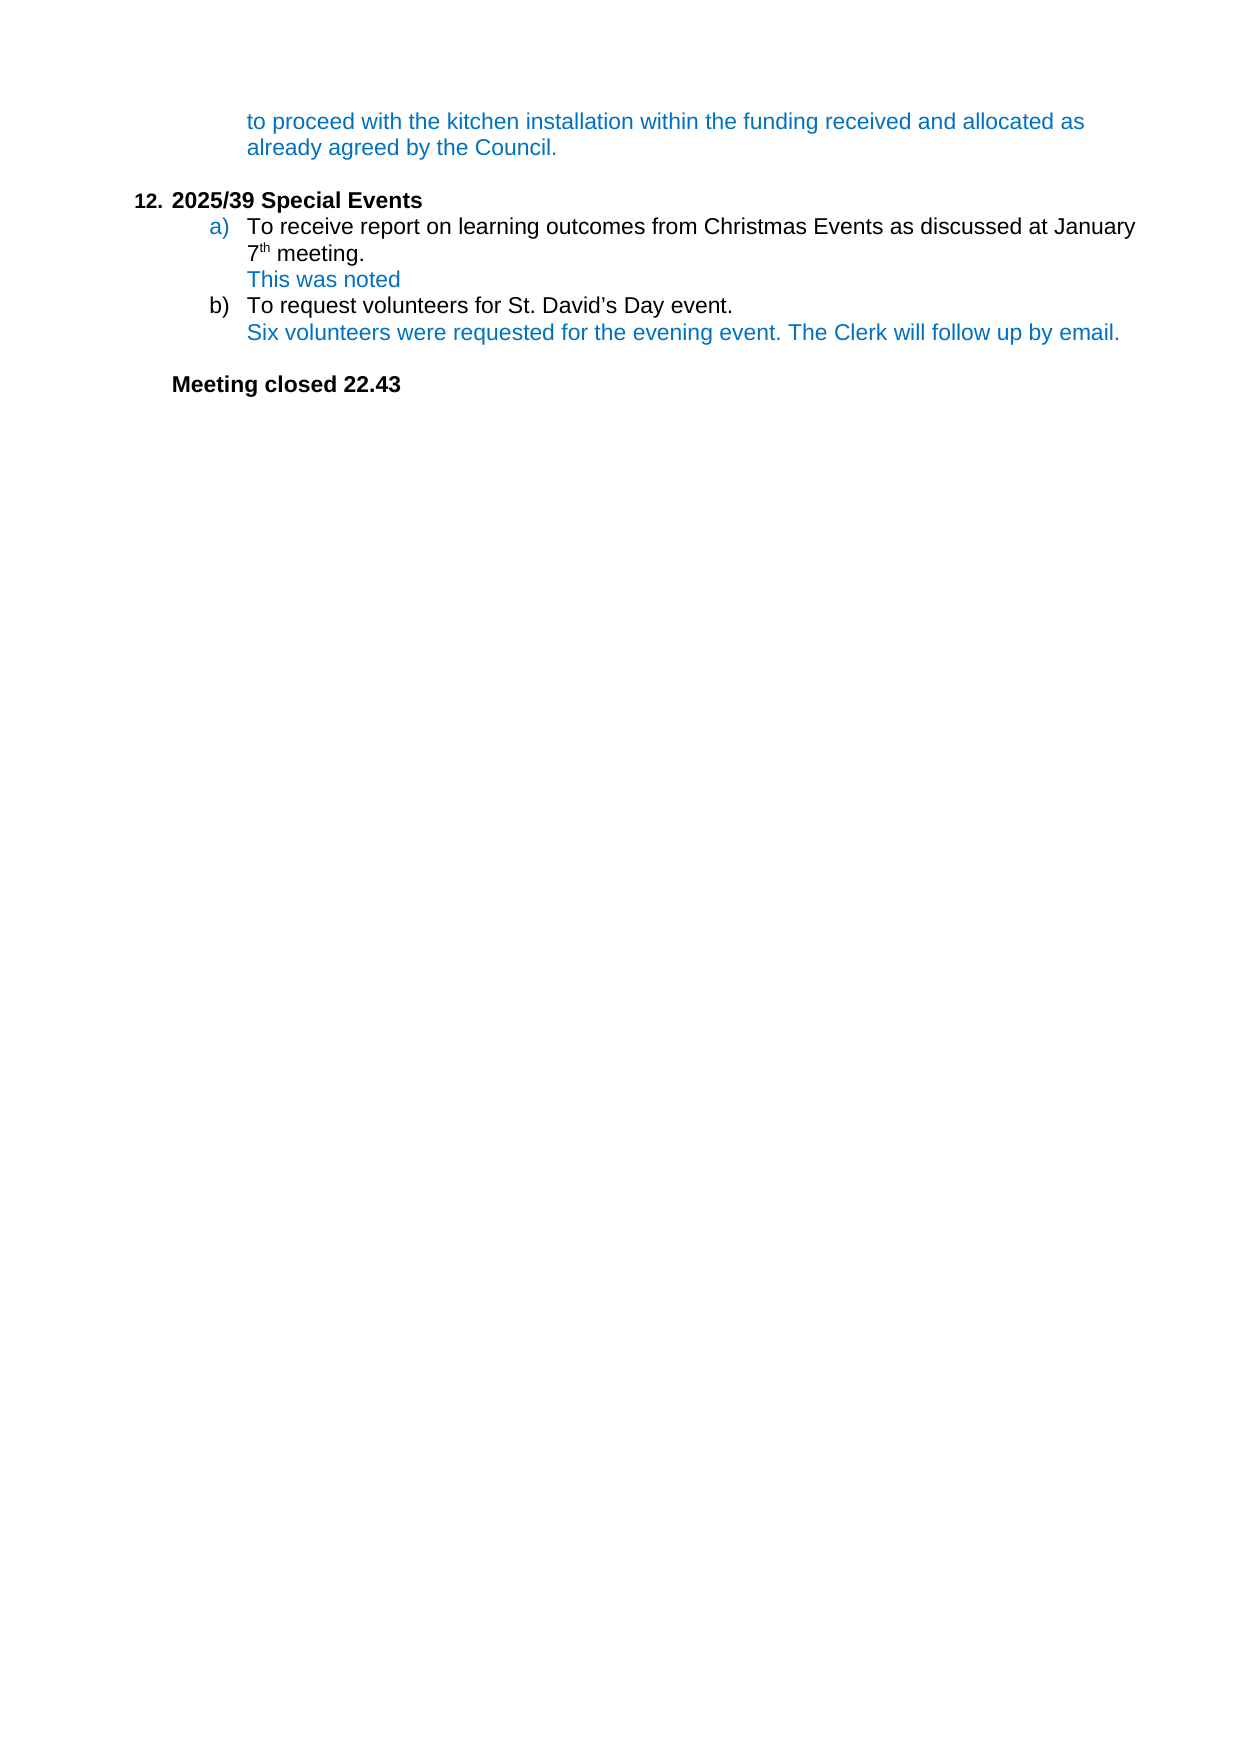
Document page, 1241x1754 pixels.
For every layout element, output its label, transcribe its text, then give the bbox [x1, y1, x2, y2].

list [209, 108, 1152, 161]
list To request volunteers for St. David’s Day event. Six volunteers were requested for the evening event. The Clerk will follow up by email. [209, 292, 1152, 345]
list Meeting closed 22.43 [172, 371, 1152, 427]
list 2025/39 Special Events [134, 187, 1152, 213]
list To receive report on learning outcomes from Christmas Events as discussed at January 7th meeting. This was noted [209, 213, 1152, 292]
